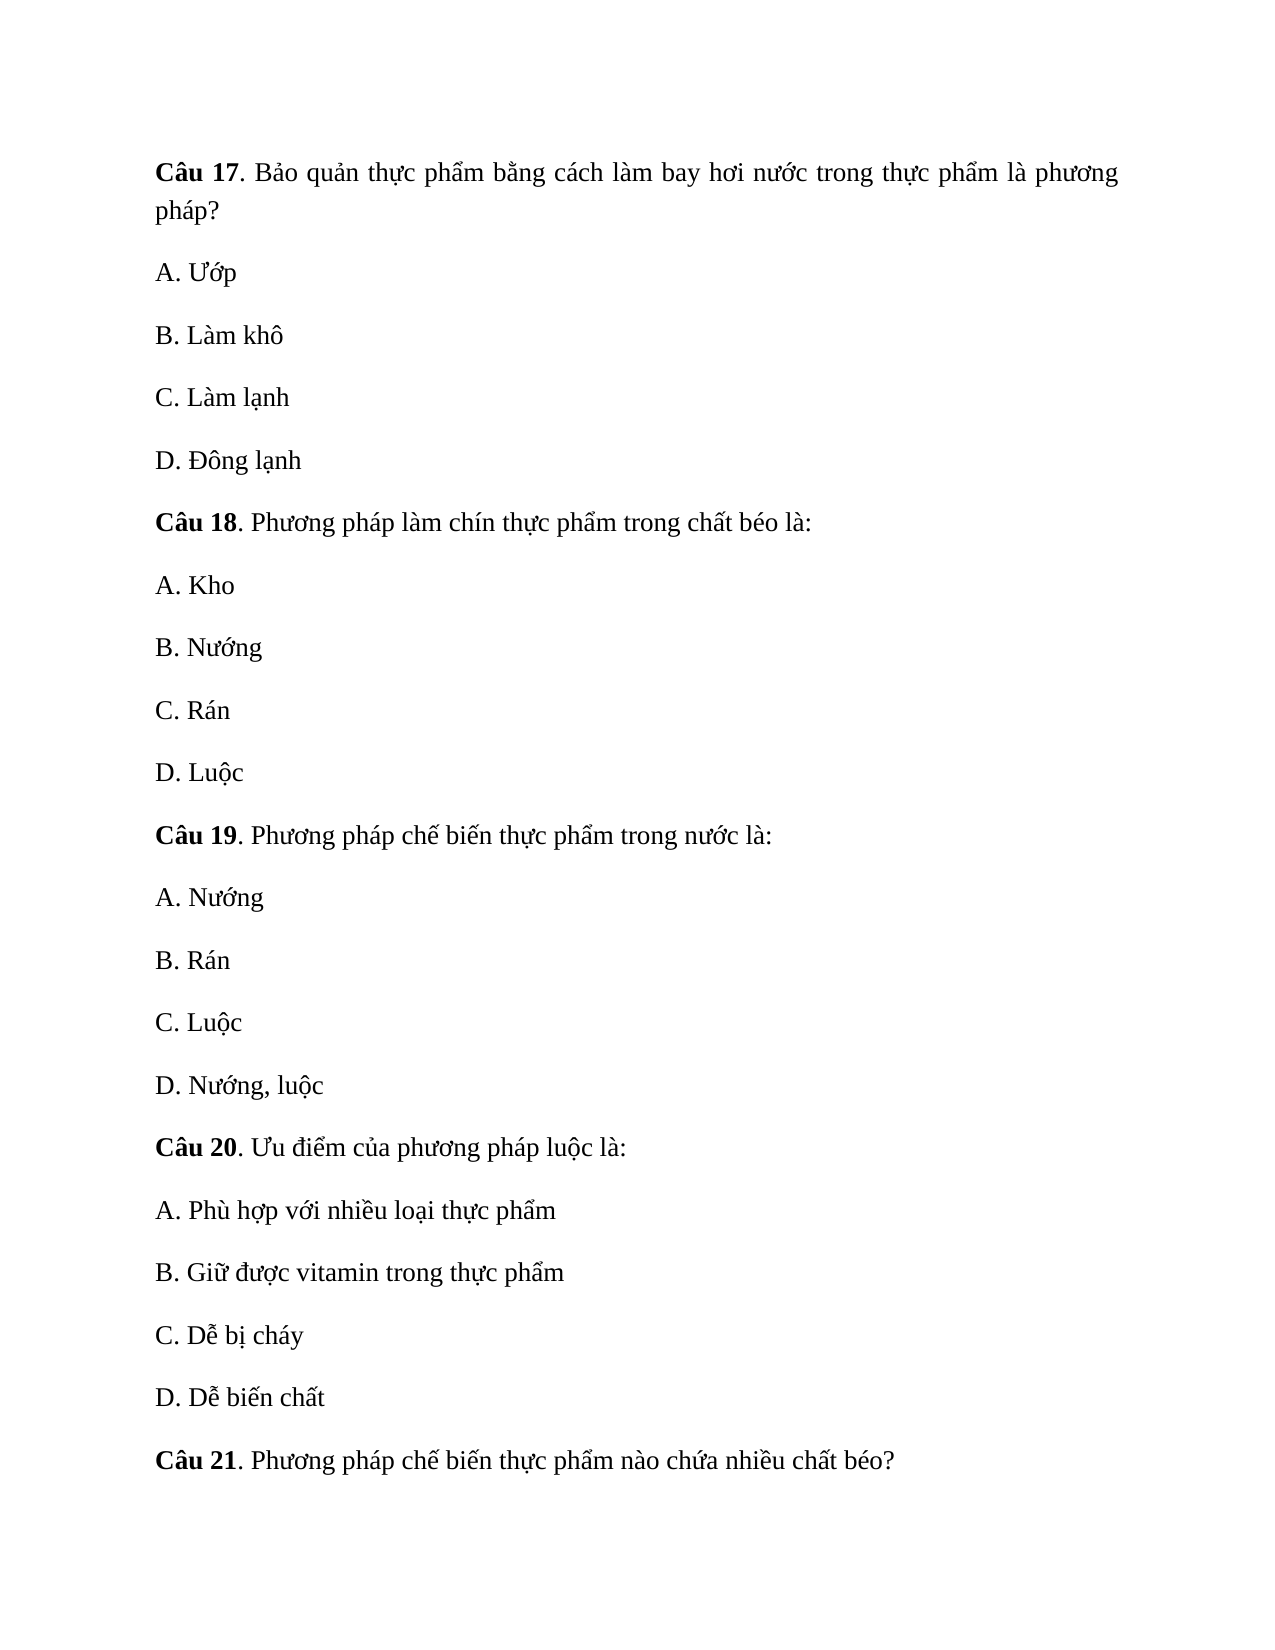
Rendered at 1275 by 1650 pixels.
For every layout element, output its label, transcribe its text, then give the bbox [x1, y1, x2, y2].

text D. Dễ biến chất [155, 1375, 1120, 1412]
text Câu 21. Phương pháp chế biến thực phẩm nào chứa nhiều chất béo? [155, 1437, 1120, 1475]
text A. Ướp [155, 250, 1120, 287]
text Câu 18. Phương pháp làm chín thực phẩm trong chất béo là: [155, 500, 1120, 537]
text C. Dễ bị cháy [155, 1312, 1120, 1350]
text Câu 20. Ưu điểm của phương pháp luộc là: [155, 1125, 1120, 1162]
text C. Làm lạnh [155, 375, 1120, 412]
text B. Rán [155, 937, 1120, 975]
text D. Đông lạnh [155, 437, 1120, 475]
text Câu 17. Bảo quản thực phẩm bằng cách làm bay hơi nước trong thực phẩm là phương pháp? [155, 150, 1120, 225]
text B. Làm khô [155, 312, 1120, 350]
text A. Kho [155, 562, 1120, 600]
text Câu 19. Phương pháp chế biến thực phẩm trong nước là: [155, 812, 1120, 850]
text B. Giữ được vitamin trong thực phẩm [155, 1250, 1120, 1287]
text B. Nướng [155, 625, 1120, 662]
text C. Luộc [155, 1000, 1120, 1037]
text D. Luộc [155, 750, 1120, 787]
text D. Nướng, luộc [155, 1062, 1120, 1100]
text A. Nướng [155, 875, 1120, 912]
text A. Phù hợp với nhiều loại thực phẩm [155, 1187, 1120, 1225]
text C. Rán [155, 687, 1120, 725]
